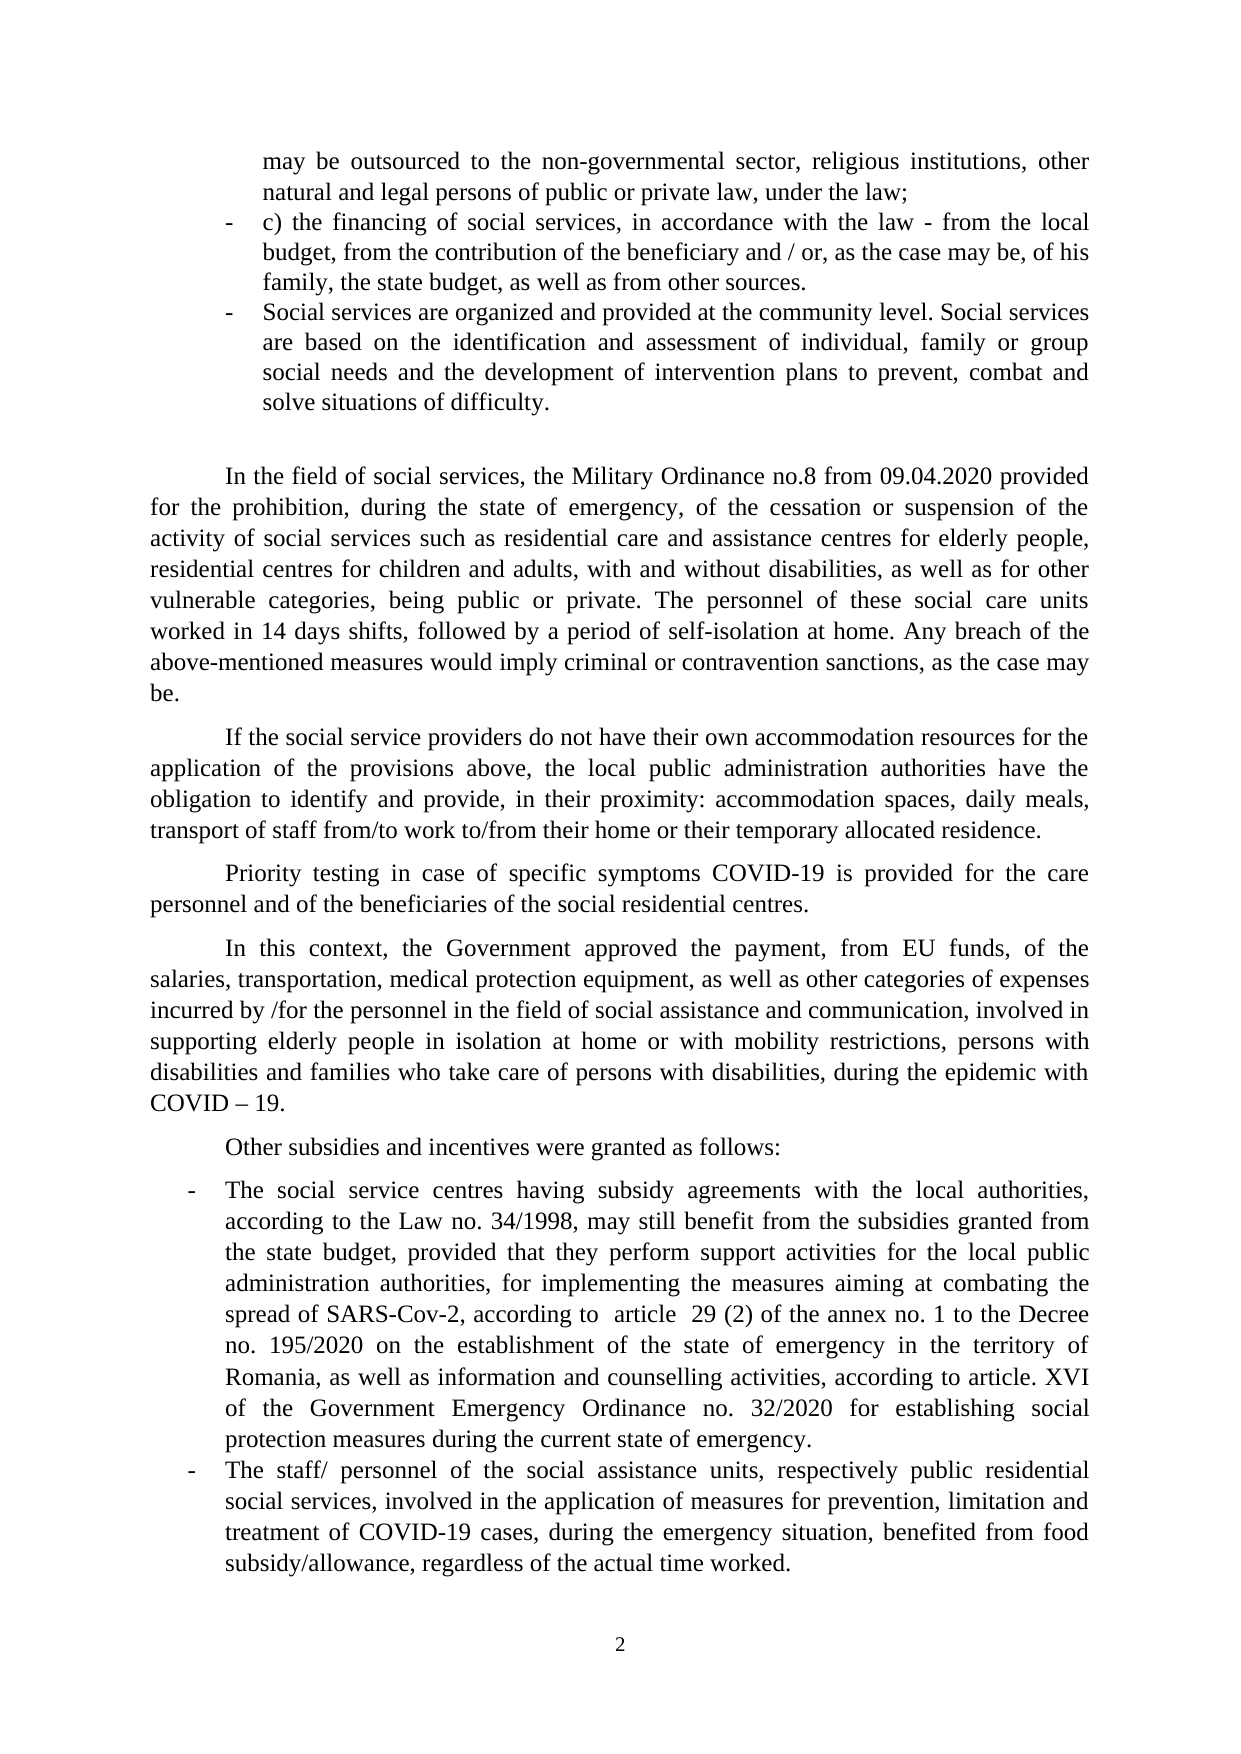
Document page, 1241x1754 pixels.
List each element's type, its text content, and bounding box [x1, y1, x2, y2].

list The social service centres having subsidy agreements with the local authorities, according to the Law no. 34/1998, may still benefit from the subsidies granted from the state budget, provided that they perform support activities for the local public administration authorities, for implementing the measures aiming at combating the spread of SARS-Cov-2, according to article 29 (2) of the annex no. 1 to the Decree no. 195/2020 on the establishment of the state of emergency in the territory of Romania, as well as information and counselling activities, according to article. XVI of the Government Emergency Ordinance no. 32/2020 for establishing social protection measures during the current state of emergency. [187, 1175, 1090, 1452]
text Other subsidies and incentives were granted as follows: [150, 1132, 1090, 1161]
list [225, 146, 1090, 205]
text Priority testing in case of specific symptoms COVID-19 is provided for the care personnel and of the beneficiaries of the social residential centres. [150, 858, 1090, 918]
text If the social service providers do not have their own accommodation resources for the application of the provisions above, the local public administration authorities have the obligation to identify and provide, in their proximity: accommodation spaces, daily meals, transport of staff from/to work to/from their home or their temporary allocated residence. [150, 722, 1090, 844]
list c) the financing of social services, in accordance with the law - from the local budget, from the contribution of the beneficiary and / or, as the case may be, of his family, the state budget, as well as from other sources. [225, 207, 1090, 296]
text In the field of social services, the Military Ordinance no.8 from 09.04.2020 provided for the prohibition, during the state of emergency, of the cessation or suspension of the activity of social services such as residential care and assistance centres for elderly people, residential centres for children and adults, with and without disabilities, as well as for other vulnerable categories, being public or private. The personnel of these social care units worked in 14 days shifts, followed by a period of self-isolation at home. Any breach of the above-mentioned measures would imply criminal or contravention sanctions, as the case may be. [150, 461, 1090, 707]
list Social services are organized and provided at the community level. Social services are based on the identification and assessment of individual, family or group social needs and the development of intervention plans to prevent, combat and solve situations of difficulty. [225, 297, 1090, 416]
text In this context, the Government approved the payment, from EU funds, of the salaries, transportation, medical protection equipment, as well as other categories of expenses incurred by /for the personnel in the field of social assistance and communication, involved in supporting elderly people in isolation at home or with mobility restrictions, persons with disabilities and families who take care of persons with disabilities, during the epidemic with COVID – 19. [150, 933, 1090, 1117]
list The staff/ personnel of the social assistance units, respectively public residential social services, involved in the application of measures for prevention, limitation and treatment of COVID-19 cases, during the emergency situation, benefited from food subsidy/allowance, regardless of the actual time worked. [187, 1455, 1090, 1577]
